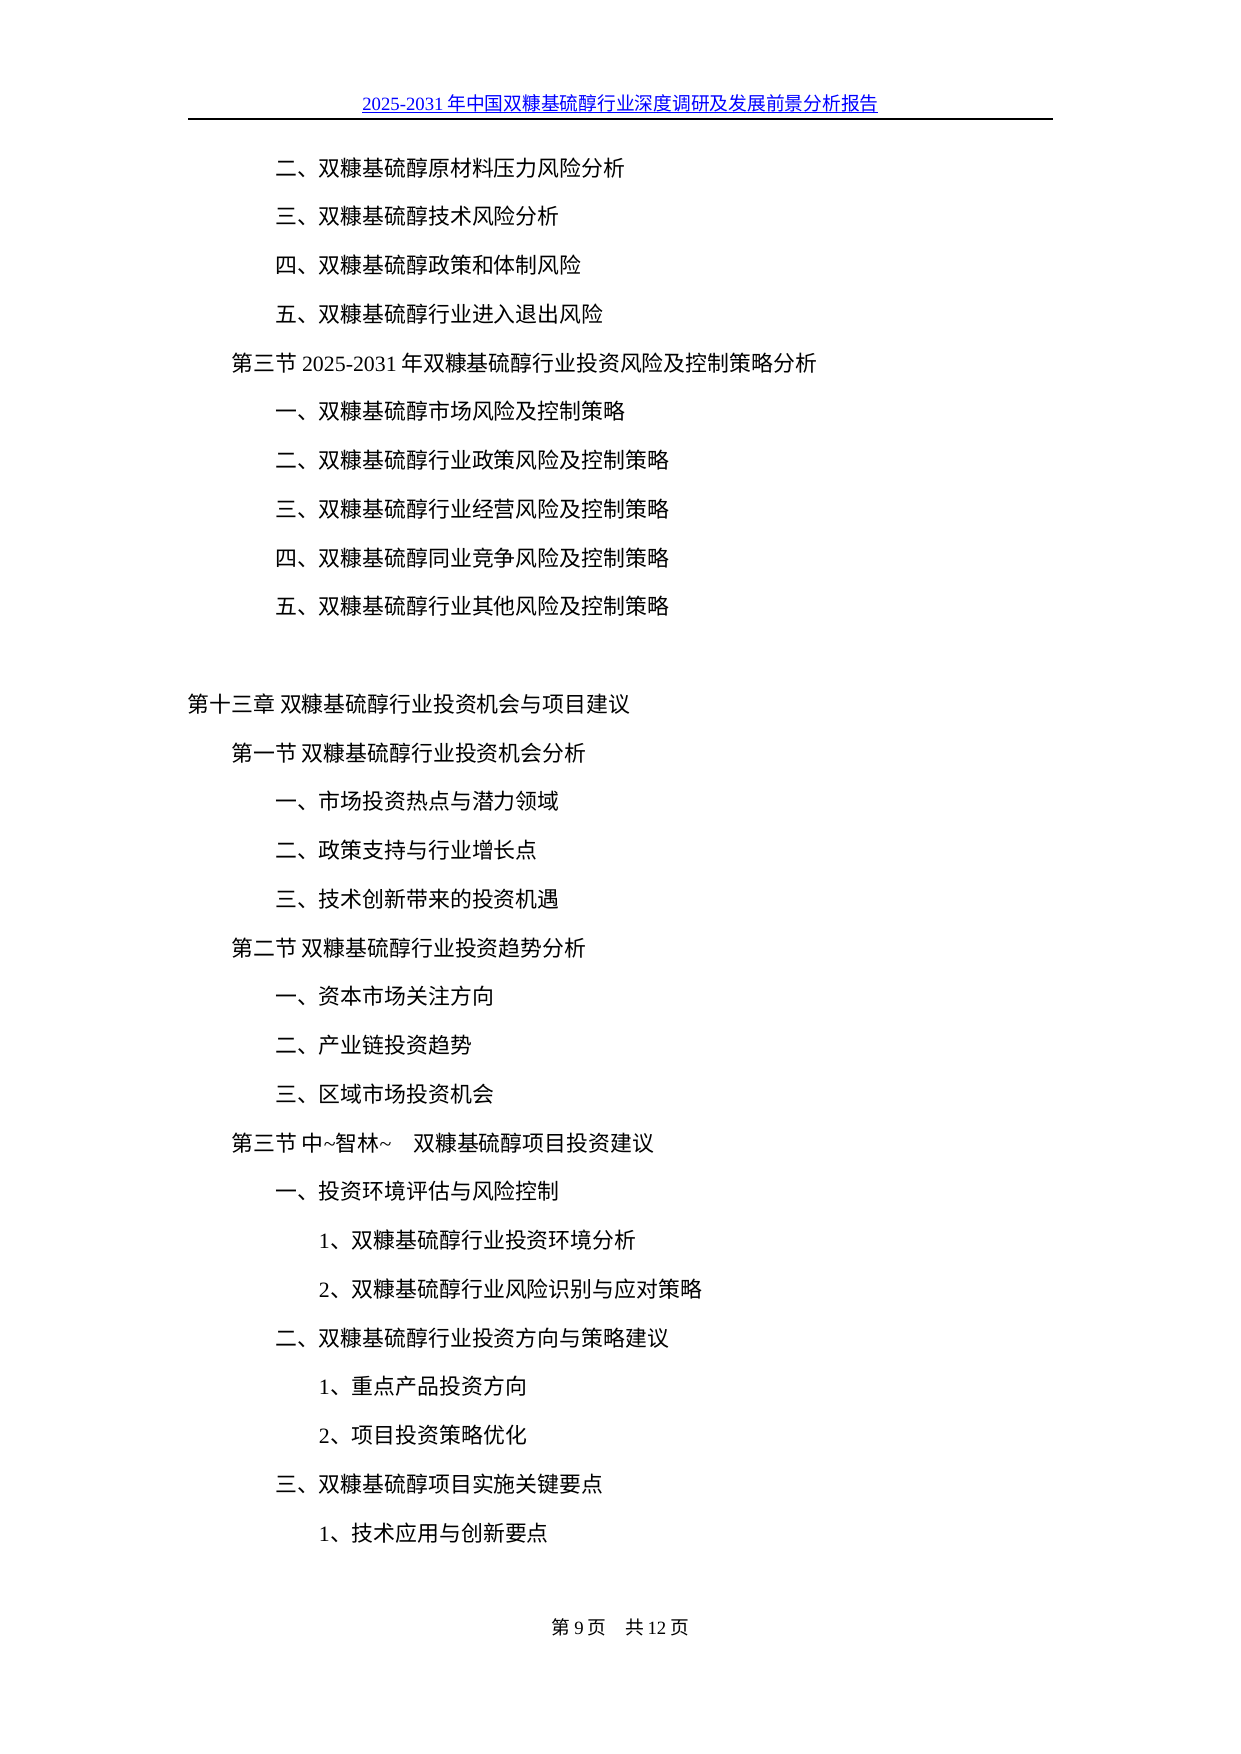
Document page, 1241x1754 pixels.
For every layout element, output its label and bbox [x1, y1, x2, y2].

text [187, 150, 1053, 1548]
